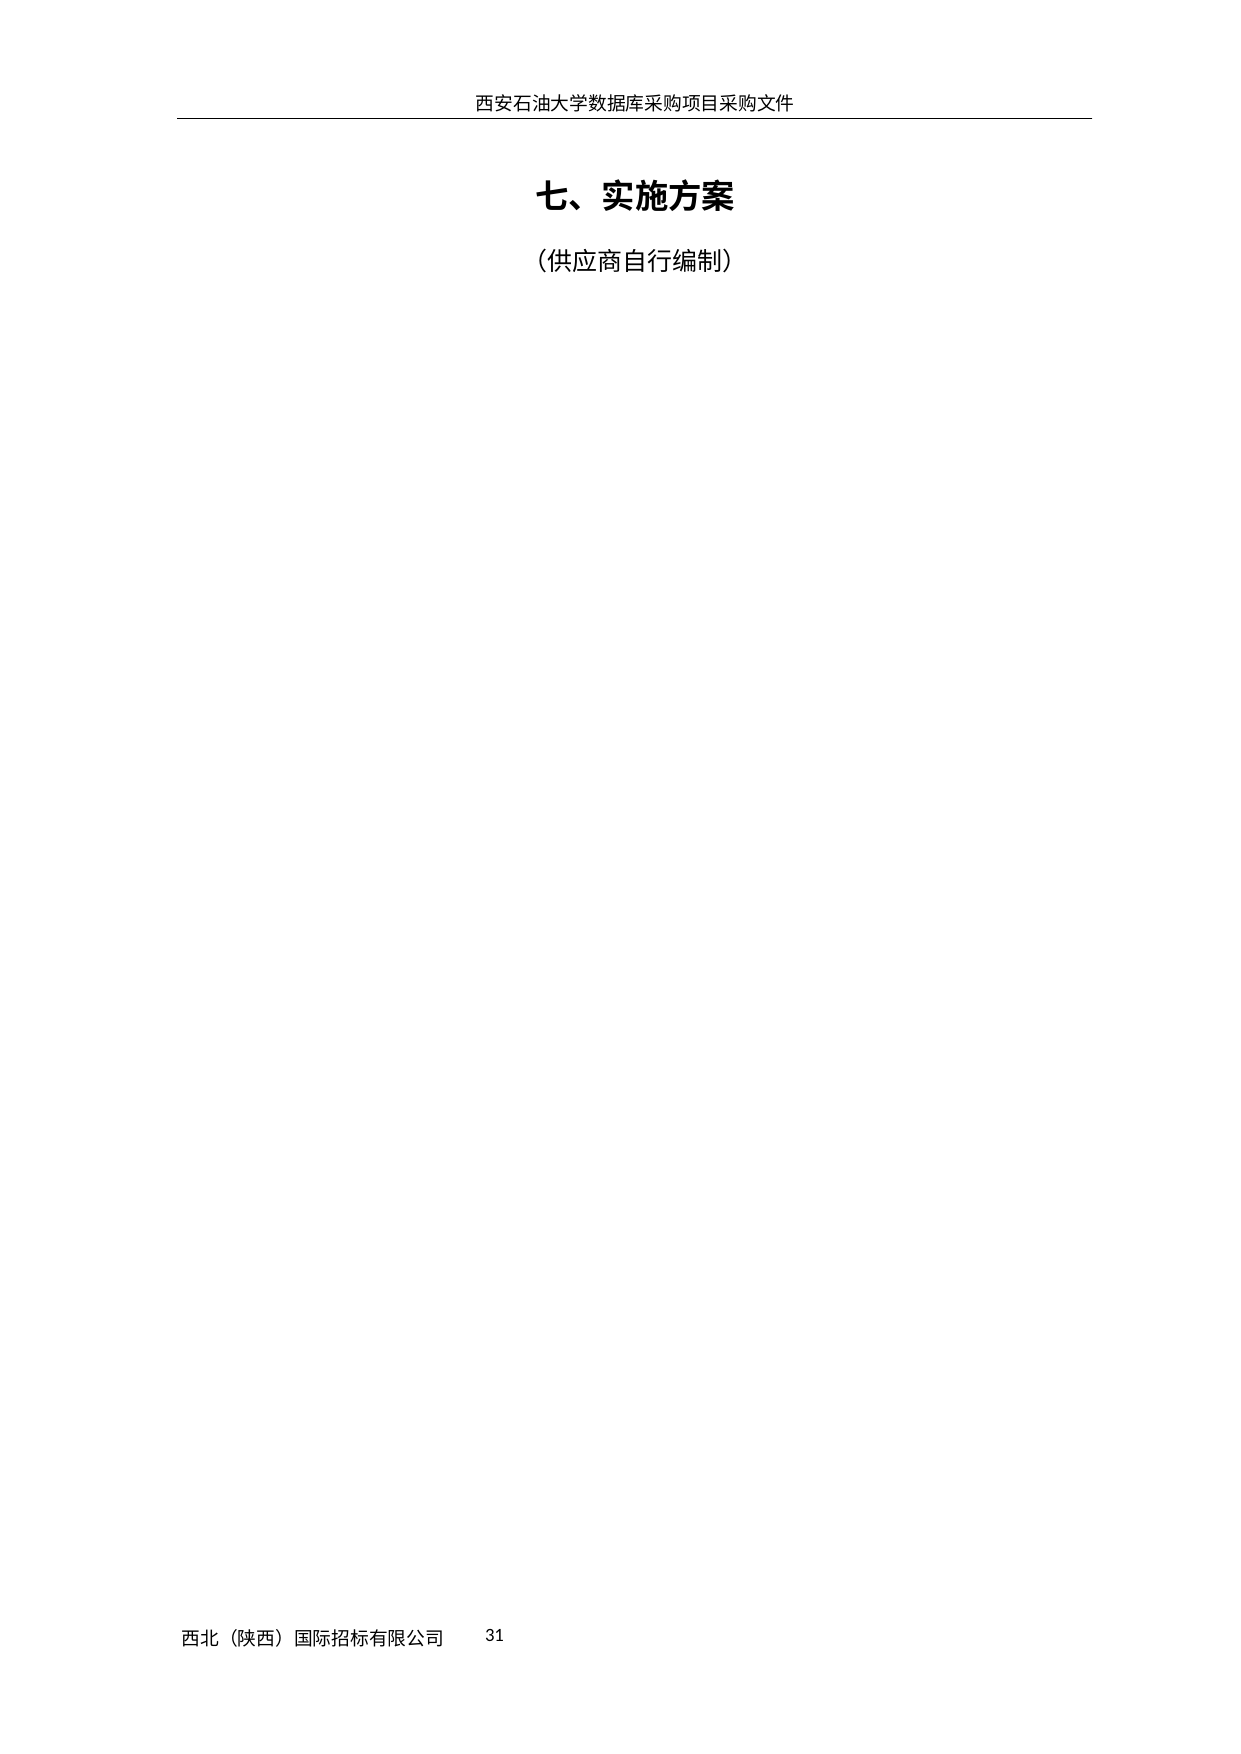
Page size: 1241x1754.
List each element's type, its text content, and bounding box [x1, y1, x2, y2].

text 七、实施方案 [177, 162, 1092, 227]
text （供应商自行编制） [177, 227, 1092, 292]
